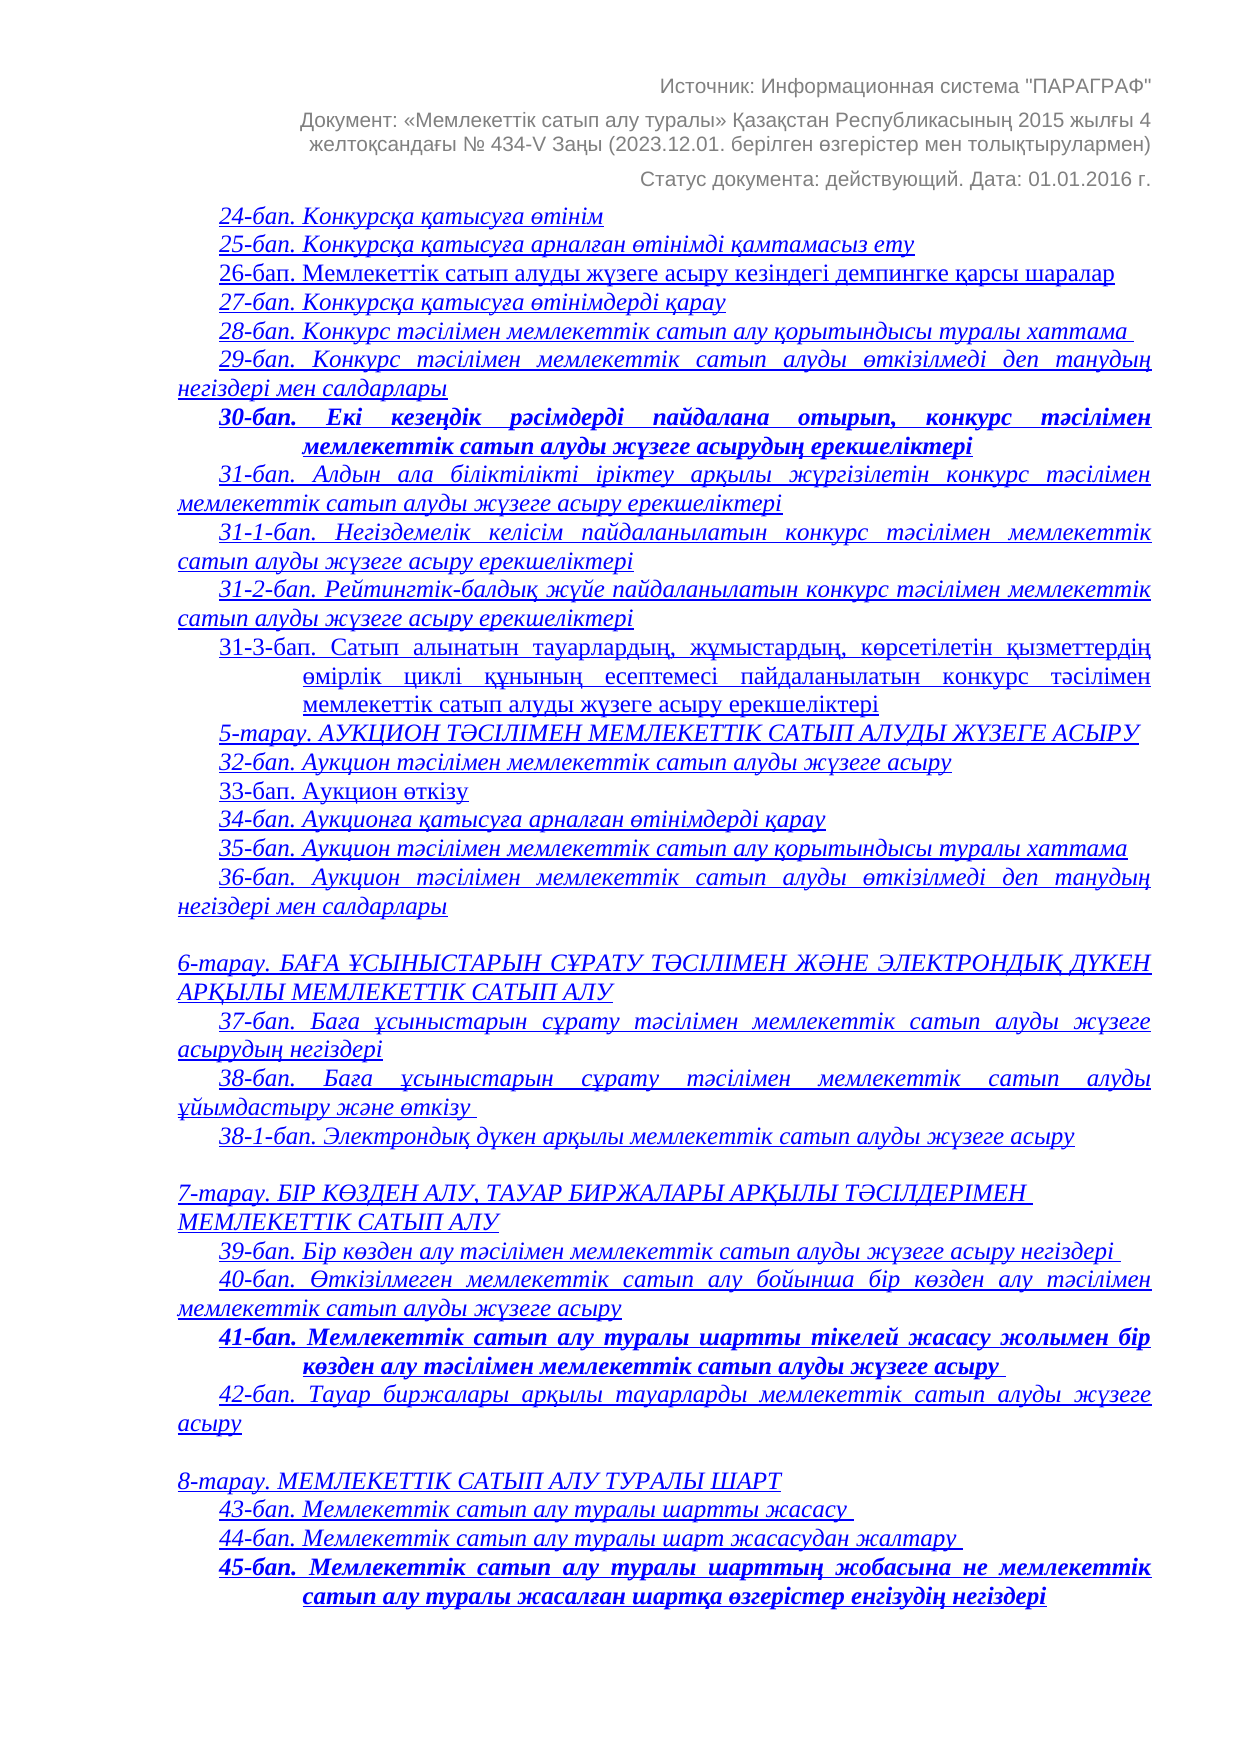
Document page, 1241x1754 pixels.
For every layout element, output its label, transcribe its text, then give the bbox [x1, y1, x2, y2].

text 41-бап. Мемлекеттік сатып алу туралы шартты тікелей жасасу жолымен бір көзден алу тәсілімен мемлекеттік сатып алуды жүзеге асыру [219, 1322, 1152, 1379]
text 6-тарау. БАҒА ҰСЫНЫСТАРЫН СҰРАТУ ТӘСІЛІМЕН ЖӘНЕ ЭЛЕКТРОНДЫҚ ДҮКЕН АРҚЫЛЫ МЕМЛЕКЕТТІК САТЫП АЛУ [177, 948, 1152, 973]
text 45-бап. Мемлекеттік сатып алу туралы шарттың жобасына не мемлекеттік сатып алу туралы жасалған шартқа өзгерістер енгізудің негіздері [219, 1552, 1152, 1577]
text 28-бап. Конкурс тәсілімен мемлекеттік сатып алу қорытындысы туралы хаттама [177, 316, 1152, 344]
text 7-тарау. БІР КӨЗДЕН АЛУ, ТАУАР БИРЖАЛАРЫ АРҚЫЛЫ ТӘСІЛДЕРІМЕН МЕМЛЕКЕТТІК САТЫП АЛУ [177, 1178, 1152, 1236]
text 31-3-бап. Сатып алынатын тауарлардың, жұмыстардың, көрсетілетін қызметтердің өмірлік циклі құнының есептемесі пайдаланылатын конкурс тәсілімен мемлекеттік сатып алуды жүзеге асыру ерекшеліктері [219, 632, 1152, 718]
text 31-бап. Алдын ала біліктілікті іріктеу арқылы жүргізілетін конкурс тәсілімен мемлекеттік сатып алуды жүзеге асыру ерекшеліктері [177, 459, 1152, 517]
text 36-бап. Аукцион тәсiлiмен мемлекеттiк сатып алуды өткізілмеді деп танудың негіздері мен салдарлары [177, 862, 1152, 919]
text 42-бап. Тауар биржалары арқылы тауарларды мемлекеттік сатып алуды жүзеге асыру [177, 1379, 1152, 1437]
text 44-бап. Мемлекеттік сатып алу туралы шарт жасасудан жалтару [177, 1523, 1152, 1552]
text 38-1-бап. Электрондық дүкен арқылы мемлекеттік сатып алуды жүзеге асыру [177, 1121, 1152, 1149]
text 6-тарау. БАҒА ҰСЫНЫСТАРЫН СҰРАТУ ТӘСІЛІМЕН ЖӘНЕ ЭЛЕКТРОНДЫҚ ДҮКЕН АРҚЫЛЫ МЕМЛЕКЕТТІК САТЫП АЛУ [177, 974, 1152, 1006]
text 37-бап. Баға ұсыныстарын сұрату тәсілімен мемлекеттік сатып алуды жүзеге асырудың негіздері [177, 1006, 1152, 1063]
text 43-бап. Мемлекеттік сатып алу туралы шартты жасасу [177, 1494, 1152, 1523]
text 30-бап. Екі кезеңдік рәсімдерді пайдалана отырып, конкурс тәсілімен мемлекеттік сатып алуды жүзеге асырудың ерекшеліктері [219, 402, 1152, 427]
text 31-2-бап. Рейтингтік-балдық жүйе пайдаланылатын конкурс тәсілімен мемлекеттік сатып алуды жүзеге асыру ерекшеліктері [177, 574, 1152, 632]
text 27-бап. Конкурсқа қатысуға өтінімдерді қарау [177, 287, 1152, 316]
text 45-бап. Мемлекеттік сатып алу туралы шарттың жобасына не мемлекеттік сатып алу туралы жасалған шартқа өзгерістер енгізудің негіздері [219, 1578, 1152, 1609]
text 24-бап. Конкурсқа қатысуға өтінім [177, 201, 1152, 229]
text 5-тарау. АУКЦИОН ТӘСІЛІМЕН МЕМЛЕКЕТТІК САТЫП АЛУДЫ ЖҮЗЕГЕ АСЫРУ [177, 718, 1152, 747]
text 33-бап. Аукцион өткізу [219, 776, 1152, 804]
text 39-бап. Бір көзден алу тәсілімен мемлекеттік сатып алуды жүзеге асыру негіздері [177, 1236, 1152, 1264]
text 26-бап. Мемлекеттік сатып алуды жүзеге асыру кезіндегі демпингке қарсы шаралар [219, 258, 1152, 287]
text 32-бап. Аукцион тәсілімен мемлекеттік сатып алуды жүзеге асыру [177, 747, 1152, 776]
text 38-бап. Баға ұсыныстарын сұрату тәсілімен мемлекеттік сатып алуды ұйымдастыру және өткізу [177, 1063, 1152, 1121]
text 35-бап. Аукцион тәсілімен мемлекеттік сатып алу қорытындысы туралы хаттама [177, 833, 1152, 862]
text 34-бап. Аукционға қатысуға арналған өтінімдерді қарау [177, 804, 1152, 833]
text 30-бап. Екі кезеңдік рәсімдерді пайдалана отырып, конкурс тәсілімен мемлекеттік сатып алуды жүзеге асырудың ерекшеліктері [219, 428, 1152, 459]
text 8-тарау. МЕМЛЕКЕТТІК САТЫП АЛУ ТУРАЛЫ ШАРТ [177, 1466, 1152, 1494]
text 40-бап. Өткізілмеген мемлекеттік сатып алу бойынша бір көзден алу тәсілімен мемлекеттік сатып алуды жүзеге асыру [177, 1264, 1152, 1322]
text 25-бап. Конкурсқа қатысуға арналған өтінімді қамтамасыз ету [177, 229, 1152, 258]
text 29-бап. Конкурс тәсілімен мемлекеттік сатып алуды өткізілмеді деп танудың негіздері мен салдарлары [177, 344, 1152, 402]
text 31-1-бап. Негіздемелік келісім пайдаланылатын конкурс тәсілімен мемлекеттік сатып алуды жүзеге асыру ерекшеліктері [177, 517, 1152, 574]
